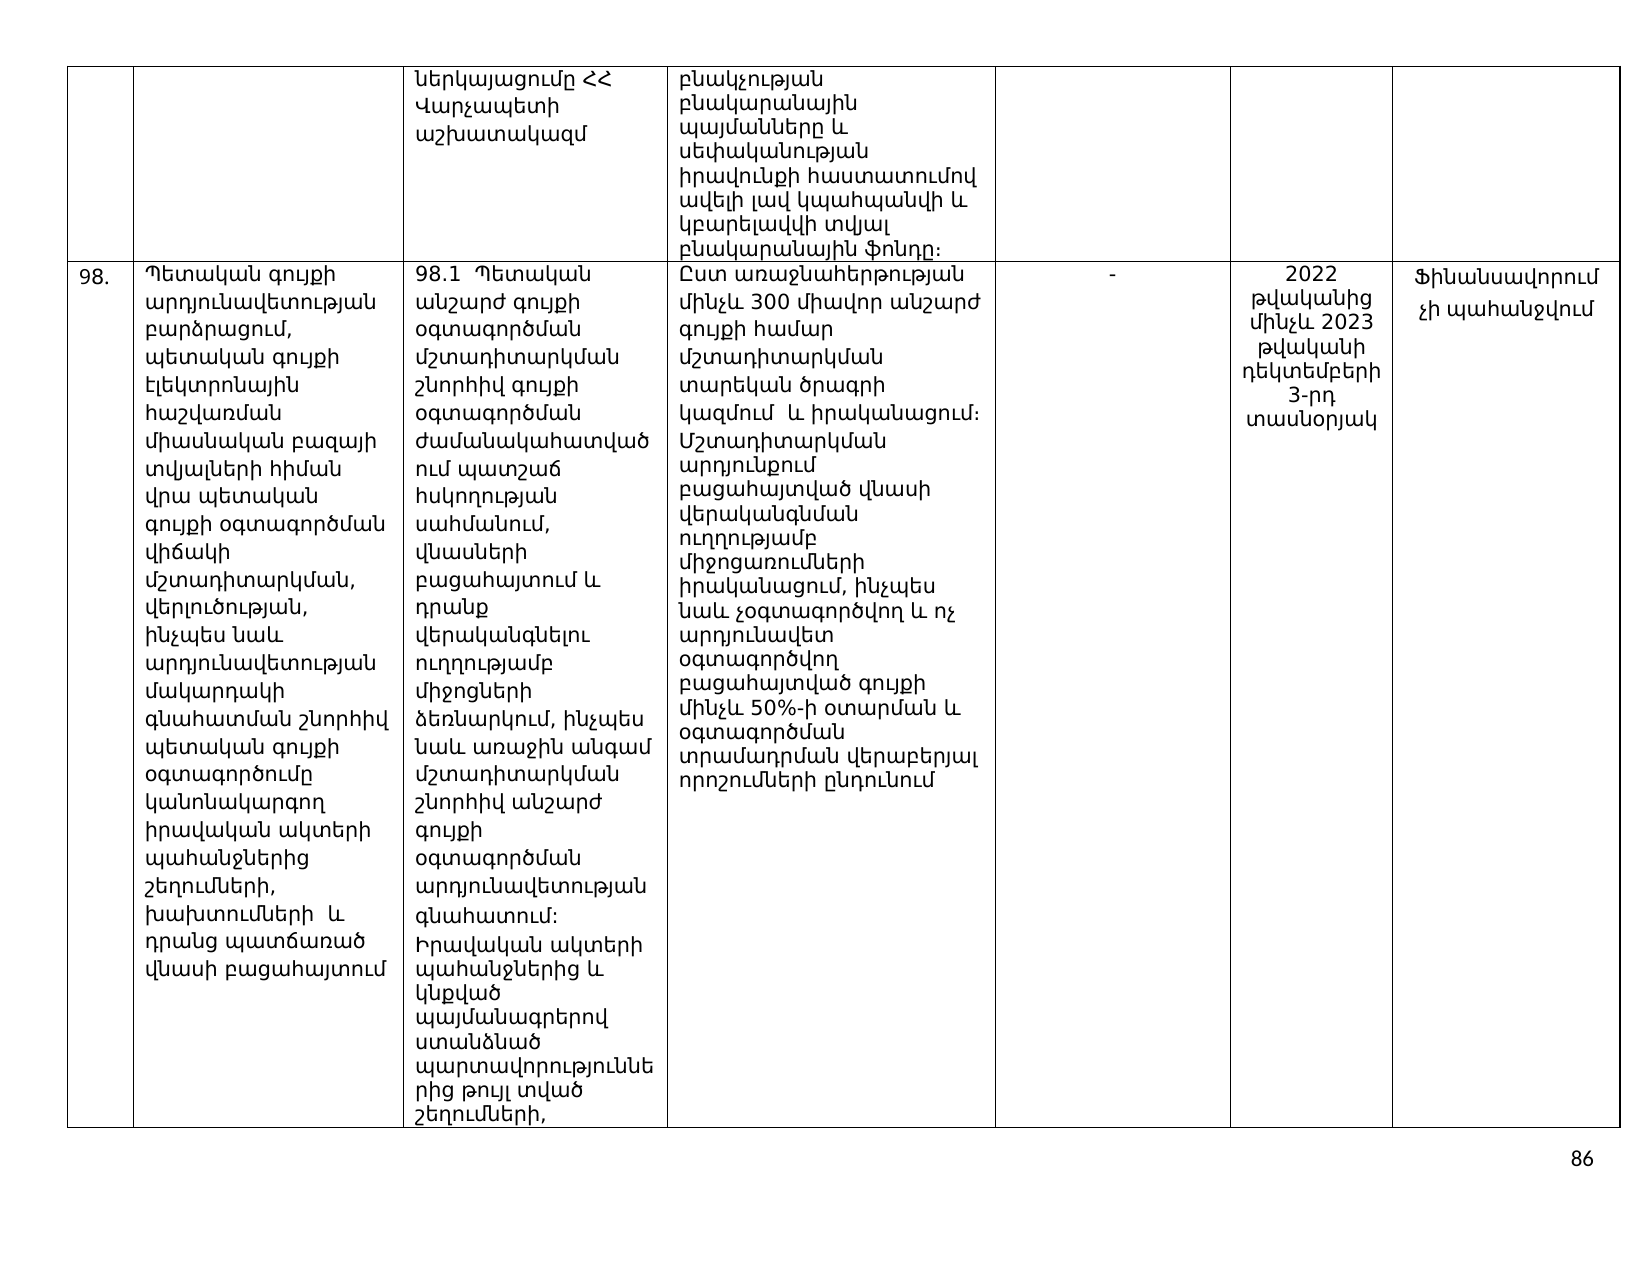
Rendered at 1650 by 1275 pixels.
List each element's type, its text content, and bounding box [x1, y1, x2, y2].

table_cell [1393, 262, 1619, 1127]
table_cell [404, 67, 667, 261]
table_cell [404, 262, 667, 1127]
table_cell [134, 262, 403, 1127]
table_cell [1231, 67, 1392, 261]
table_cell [668, 262, 995, 1127]
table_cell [1393, 67, 1619, 261]
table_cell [668, 67, 995, 261]
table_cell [1231, 262, 1392, 1127]
table_cell - [996, 262, 1230, 1127]
table_cell [996, 67, 1230, 261]
table_cell 98. [68, 262, 133, 1127]
